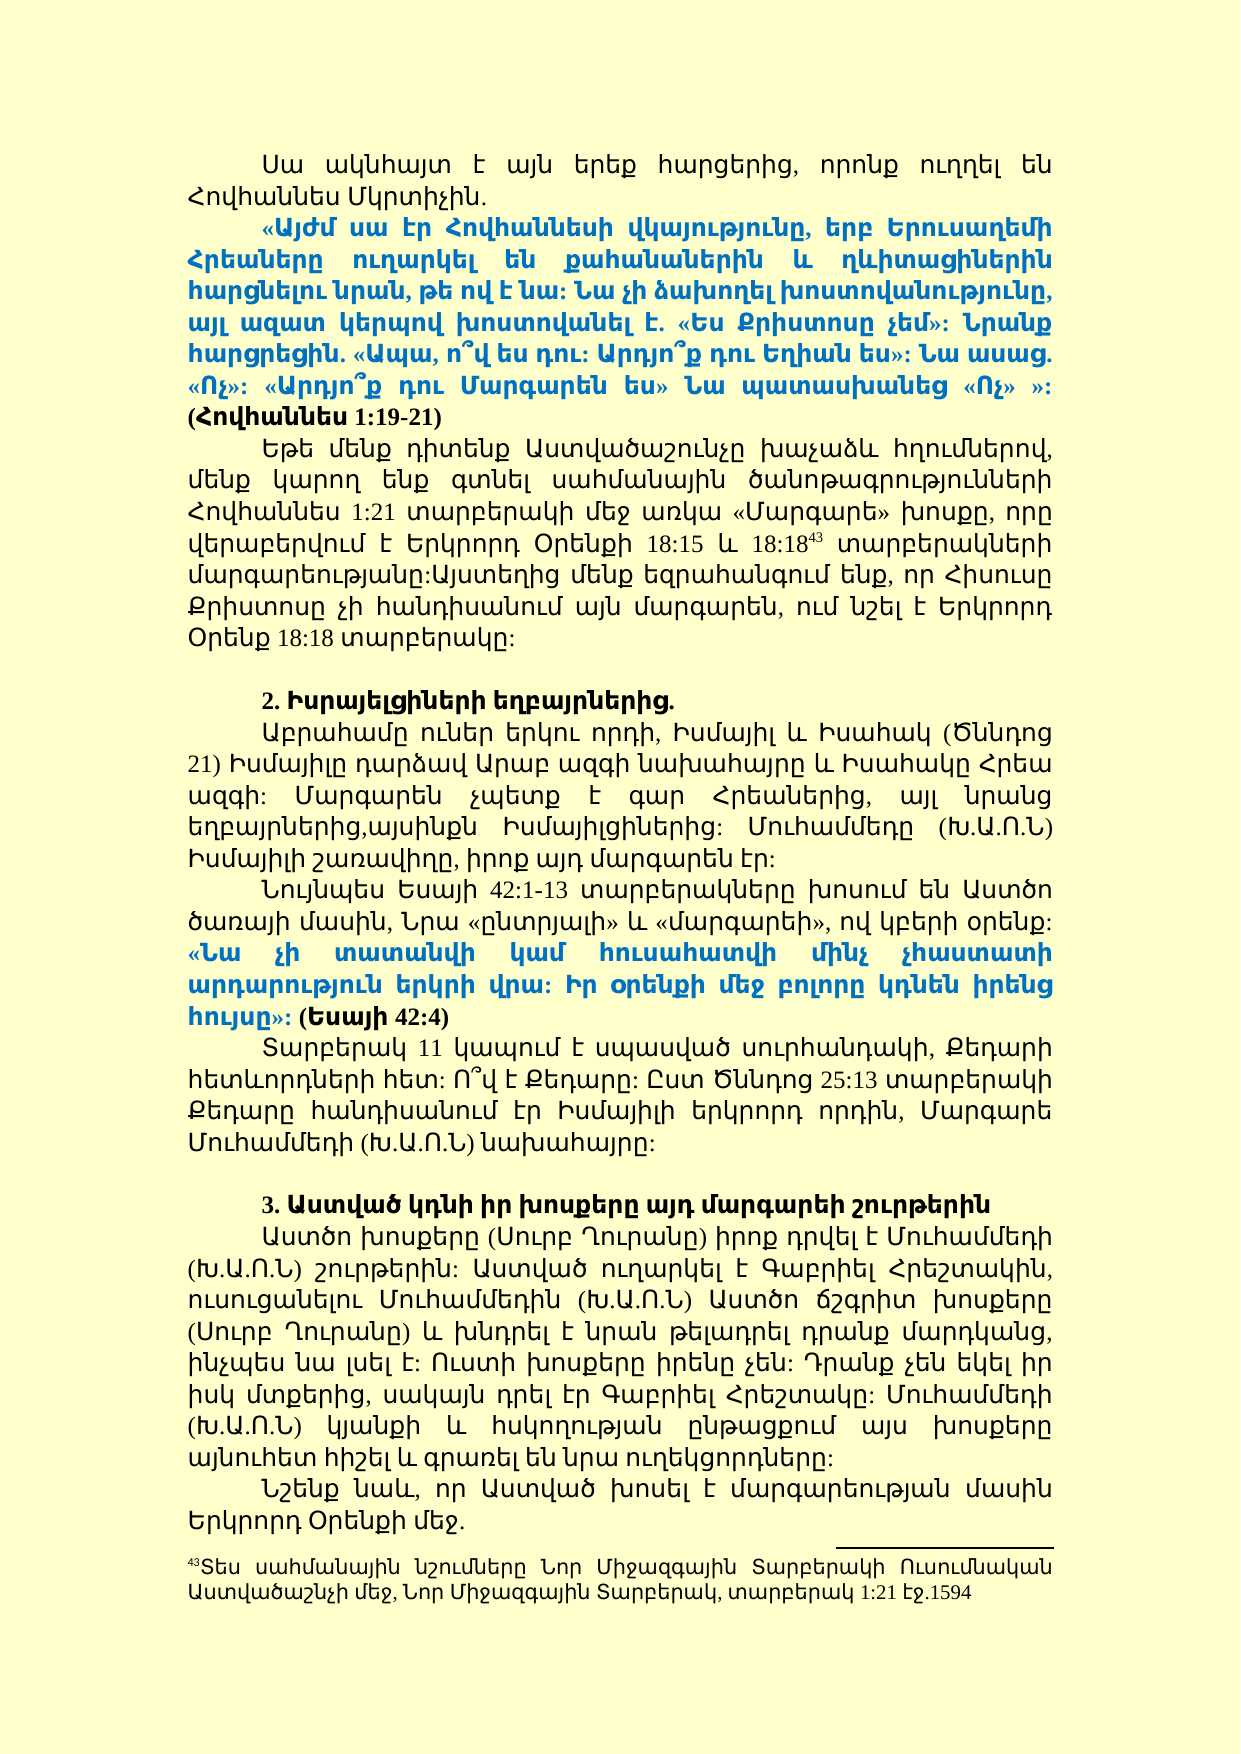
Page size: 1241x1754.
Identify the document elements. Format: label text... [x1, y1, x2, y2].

text «Այժմ սա էր Հովհաննեսի վկայությունը, երբ Երուսաղեմի Հրեաները ուղարկել են քահանաներին և ղևիտացիներին հարցնելու նրան, թե ով է նա: Նա չի ձախողել խոստովանությունը, այլ ազատ կերպով խոստովանել է. «Ես Քրիստոսը չեմ»: Նրանք հարցրեցին. «Ապա, ո՞վ ես դու: Արդյո՞ք դու Եղիան ես»: Նա ասաց. «Ոչ»: «Արդյո՞ք դու Մարգարեն ես» Նա պատասխանեց «Ոչ» »: (Հովհաննես 1:19-21) [187, 213, 1053, 432]
text 2. Իսրայելցիների եղբայրներից. [187, 686, 1053, 715]
text Եթե մենք դիտենք Աստվածաշունչը խաչաձև հղումներով, մենք կարող ենք գտնել սահմանային ծանոթագրությունների Հովհաննես 1:21 տարբերակի մեջ առկա «Մարգարե» խոսքը, որը վերաբերվում է Երկրորդ Օրենքի 18:15 և 18:18 տարբերակների մարգարեությանը:Այստեղից մենք եզրահանգում ենք, որ Հիսուսը Քրիստոսը չի հանդիսանում այն մարգարեն, ում նշել է Երկրորդ Օրենք 18:18 տարբերակը: [187, 434, 1053, 653]
text Աբրահամը ուներ երկու որդի, Իսմայիլ և Իսահակ (Ծննդոց 21) Իսմայիլը դարձավ Արաբ ազգի նախահայրը և Իսահակը Հրեա ազգի: Մարգարեն չպետք է գար Հրեաներից, այլ նրանց եղբայրներից,այսինքն Իսմայիլցիներից: Մուհամմեդը (Խ.Ա.Ո.Ն) Իսմայիլի շառավիղը, իրոք այդ մարգարեն էր: [187, 718, 1053, 873]
text Աստծո խոսքերը (Սուրբ Ղուրանը) իրոք դրվել է Մուհամմեդի (Խ.Ա.Ո.Ն) շուրթերին: Աստված ուղարկել է Գաբրիել Հրեշտակին, ուսուցանելու Մուհամմեդին (Խ.Ա.Ո.Ն) Աստծո ճշգրիտ խոսքերը (Սուրբ Ղուրանը) և խնդրել է նրան թելադրել դրանք մարդկանց, ինչպես նա լսել է: Ուստի խոսքերը իրենը չեն: Դրանք չեն եկել իր իսկ մտքերից, սակայն դրել էր Գաբրիել Հրեշտակը: Մուհամմեդի (Խ.Ա.Ո.Ն) կյանքի և հսկողության ընթացքում այս խոսքերը այնուհետ հիշել և գրառել են նրա ուղեկցորդները: [187, 1222, 1053, 1472]
text Նշենք նաև, որ Աստված խոսել է մարգարեության մասին Երկրորդ Օրենքի մեջ. [187, 1474, 1053, 1535]
text 3. Աստված կդնի իր խոսքերը այդ մարգարեի շուրթերին [187, 1191, 1053, 1220]
text Նույնպես Եսայի 42:1-13 տարբերակները խոսում են Աստծո ծառայի մասին, Նրա «ընտրյալի» և «մարգարեի», ով կբերի օրենք: «Նա չի տատանվի կամ հուսահատվի մինչ չհաստատի արդարություն երկրի վրա: Իր օրենքի մեջ բոլորը կդնեն իրենց հույսը»: (Եսայի 42:4) [187, 875, 1053, 1031]
text Սա ակնհայտ է այն երեք հարցերից, որոնք ուղղել են Հովհաննես Մկրտիչին. [187, 150, 1053, 211]
text Տարբերակ 11 կապում է սպասված սուրհանդակի, Քեդարի հետևորդների հետ: Ո՞վ է Քեդարը: Ըստ Ծննդոց 25:13 տարբերակի Քեդարը հանդիսանում էր Իսմայիլի երկրորդ որդին, Մարգարե Մուհամմեդի (Խ.Ա.Ո.Ն) նախահայրը: [187, 1033, 1053, 1157]
